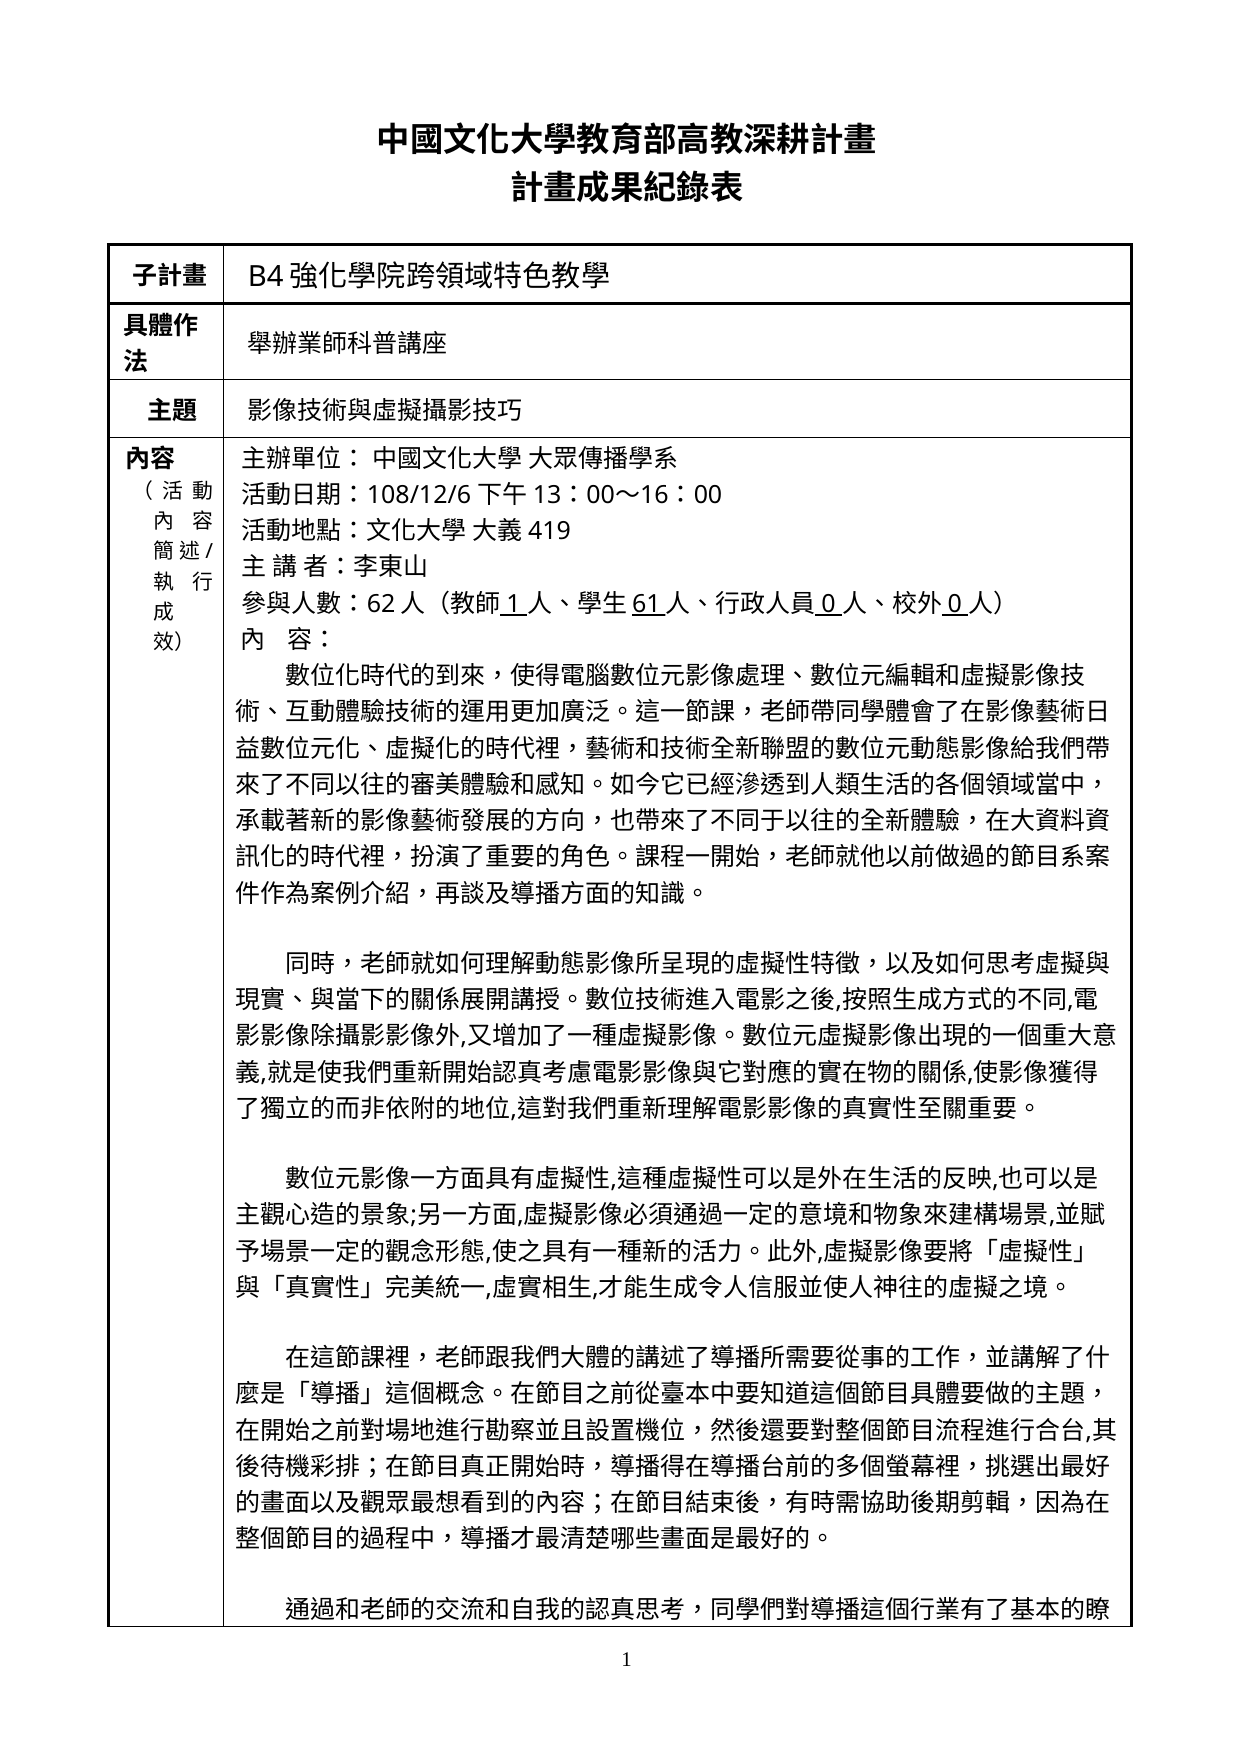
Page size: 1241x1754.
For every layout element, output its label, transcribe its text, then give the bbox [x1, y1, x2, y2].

table_header 子計畫 [110, 246, 223, 302]
table_cell 具體作法 [110, 305, 223, 379]
table_header B4強化學院跨領域特色教學 [224, 246, 1130, 302]
text 中國文化大學教育部高教深耕計畫 [131, 113, 1122, 161]
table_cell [224, 438, 1130, 1626]
text 計畫成果紀錄表 [131, 161, 1122, 209]
table_cell 內容 （活動內容簡述/執行成效） [110, 438, 223, 1626]
table_cell 舉辦業師科普講座 [224, 305, 1130, 379]
table_cell 影像技術與虛擬攝影技巧 [224, 380, 1130, 437]
table_cell 主題 [110, 380, 223, 437]
